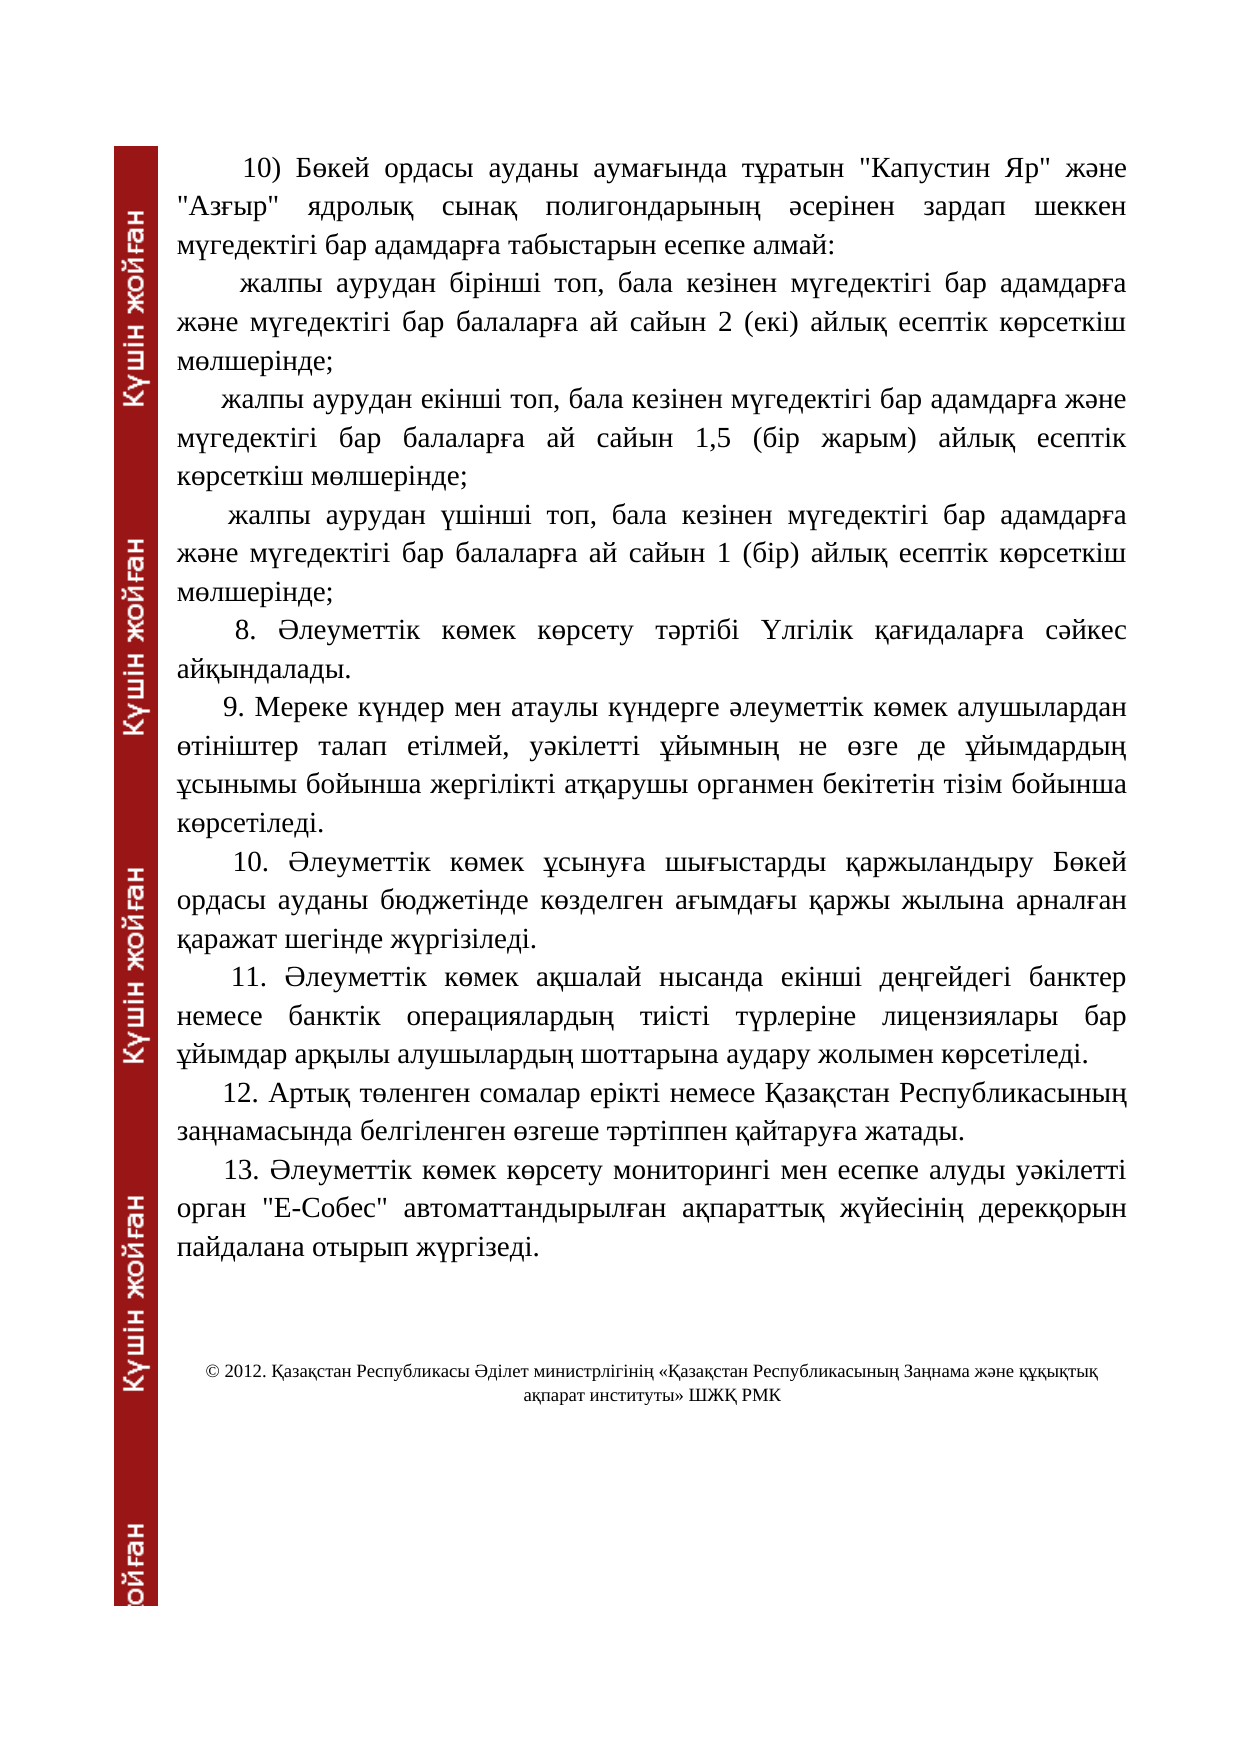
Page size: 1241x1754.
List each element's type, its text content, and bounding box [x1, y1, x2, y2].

picture [114, 492, 158, 497]
picture [114, 1070, 158, 1075]
picture [114, 261, 158, 266]
text жалпы аурудан екінші топ, бала кезінен мүгедектігі бар адамдарға және мүгедектігі бар балаларға ай сайын 1,5 (бір жарым) айлық есептік көрсеткіш мөлшерінде; [112, 381, 1128, 492]
text жалпы аурудан үшінші топ, бала кезінен мүгедектігі бар адамдарға және мүгедектігі бар балаларға ай сайын 1 (бір) айлық есептік көрсеткіш мөлшерінде; [112, 497, 1128, 607]
text 13. Әлеуметтік көмек көрсету мониторингі мен есепке алуды уәкілетті орган "Е-Собес" автоматтандырылған ақпараттық жүйесінің дерекқорын пайдалана отырып жүргізеді. [112, 1152, 1128, 1263]
picture [114, 1406, 158, 1606]
text жалпы аурудан бірінші топ, бала кезінен мүгедектігі бар адамдарға және мүгедектігі бар балаларға ай сайын 2 (екі) айлық есептік көрсеткіш мөлшерінде; [112, 266, 1128, 376]
text 12. Артық төленген сомалар ерікті немесе Қазақстан Республикасының заңнамасында белгіленген өзгеше тәртіппен қайтаруға жатады. [112, 1075, 1128, 1147]
picture [114, 839, 158, 844]
picture [114, 1147, 158, 1152]
text 10) Бөкей ордасы ауданы аумағында тұратын "Капустин Яр" және "Азғыр" ядролық сынақ полигондарының әсерінен зардап шеккен мүгедектігі бар адамдарға табыстарын есепке алмай: [112, 150, 1128, 261]
text 10. Әлеуметтік көмек ұсынуға шығыстарды қаржыландыру Бөкей ордасы ауданы бюджетінде көзделген ағымдағы қаржы жылына арналған қаражат шегінде жүргізіледі. [112, 844, 1128, 954]
text © 2012. Қазақстан Республикасы Әділет министрлігінің «Қазақстан Республикасының Заңнама және құқықтық ақпарат институты» ШЖҚ РМК [112, 1359, 1128, 1406]
picture [114, 684, 158, 689]
text 11. Әлеуметтік көмек ақшалай нысанда екінші деңгейдегі банктер немесе банктік операциялардың тиісті түрлеріне лицензиялары бар ұйымдар арқылы алушылардың шоттарына аудару жолымен көрсетіледі. [112, 959, 1128, 1070]
text 9. Мереке күндер мен атаулы күндерге әлеуметтік көмек алушылардан өтініштер талап етілмей, уәкілетті ұйымның не өзге де ұйымдардың ұсынымы бойынша жергілікті атқарушы органмен бекітетін тізім бойынша көрсетіледі. [112, 689, 1128, 839]
picture [114, 146, 158, 150]
text 8. Әлеуметтік көмек көрсету тәртібі Үлгілік қағидаларға сәйкес айқындалады. [112, 612, 1128, 684]
picture [114, 376, 158, 381]
picture [114, 954, 158, 959]
picture [114, 607, 158, 612]
picture [114, 1263, 158, 1359]
